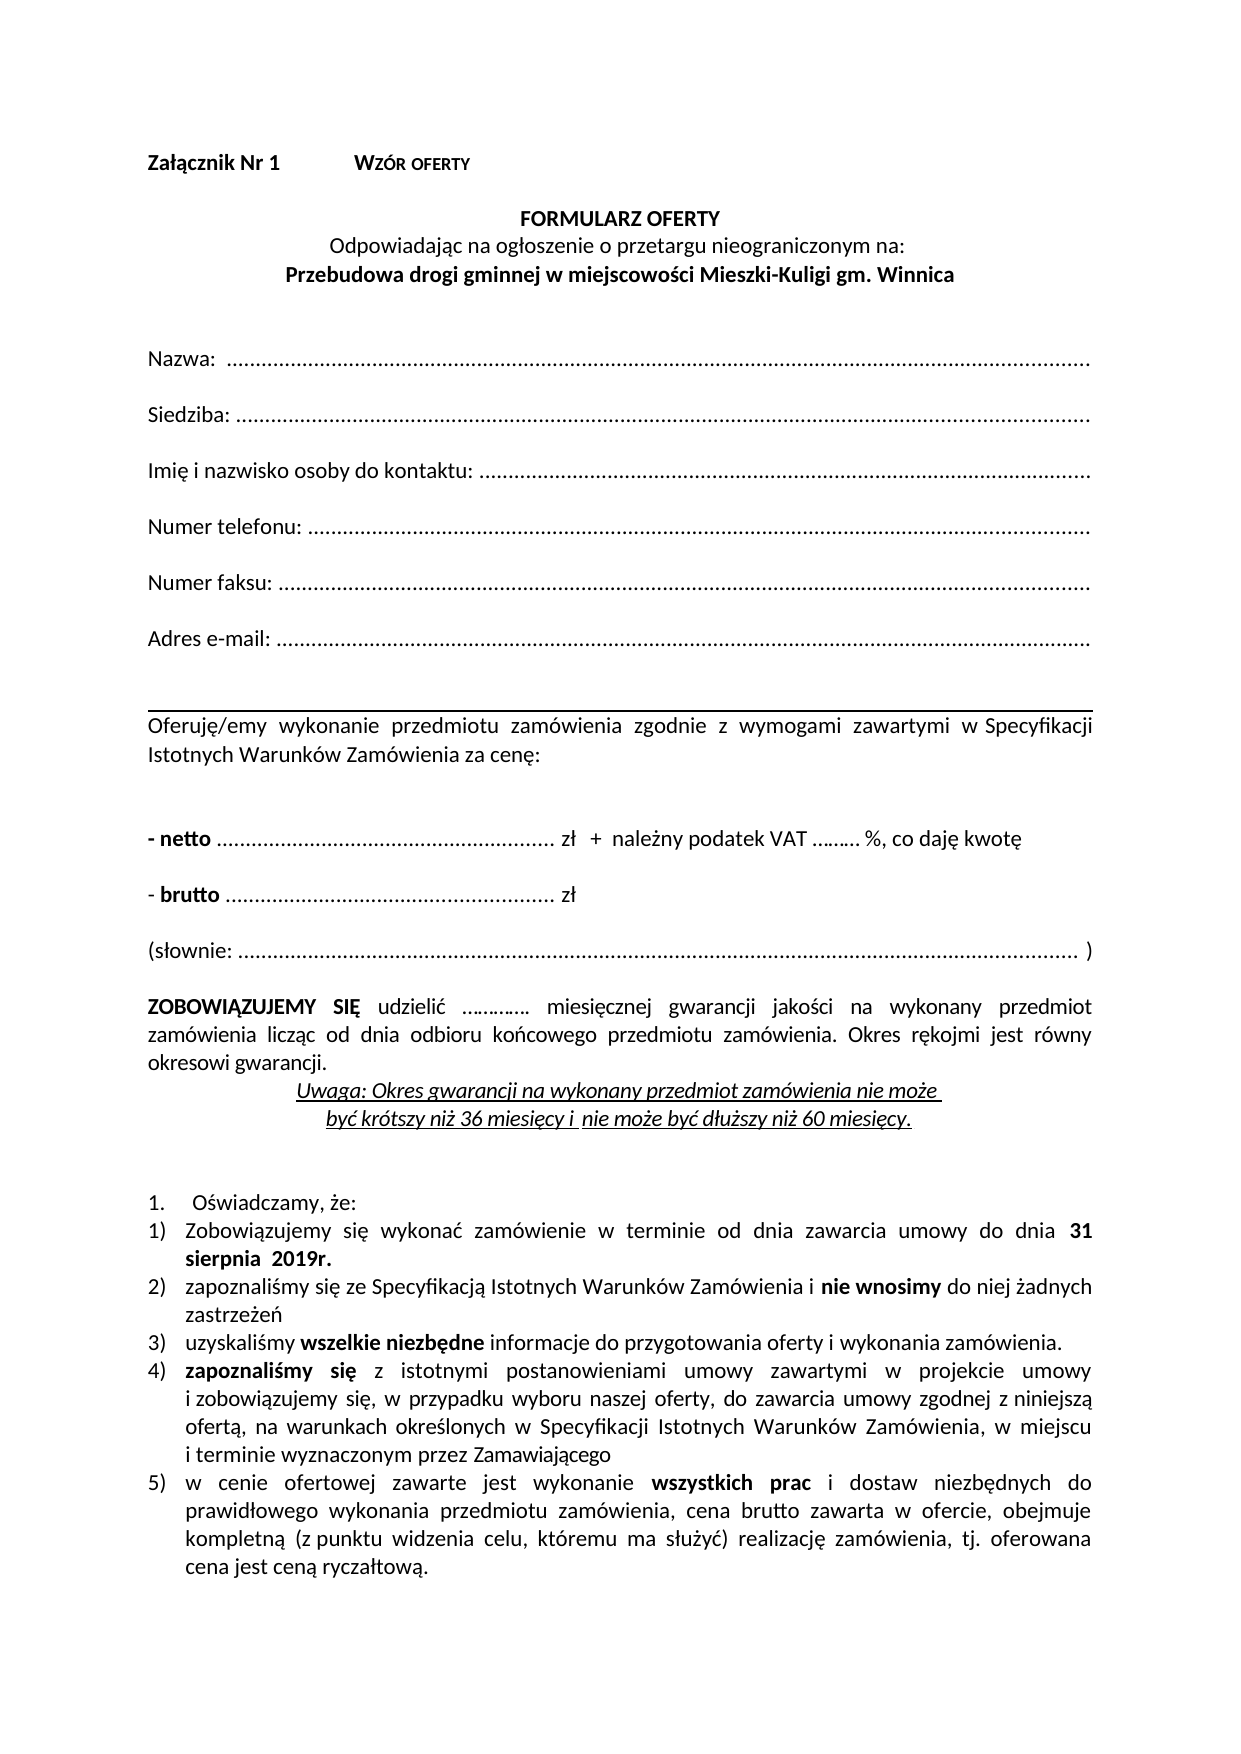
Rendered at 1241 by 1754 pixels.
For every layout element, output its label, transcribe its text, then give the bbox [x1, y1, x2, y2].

text Załącznik Nr 1 Wzór oferty [148, 148, 1093, 176]
text - netto zł + należny podatek VAT ……… %, co daję kwotę [148, 824, 1093, 852]
text Odpowiadając na ogłoszenie o przetargu nieograniczonym na: Przebudowa drogi gminnej w miejscowości Mieszki-Kuligi gm. Winnica [148, 232, 1093, 288]
text ZOBOWIĄZUJEMY SIĘ udzielić …………. miesięcznej gwarancji jakości na wykonany przedmiot zamówienia licząc od dnia odbioru końcowego przedmiotu zamówienia. Okres rękojmi jest równy okresowi gwarancji. [148, 992, 1093, 1076]
text FORMULARZ OFERTY [148, 204, 1093, 232]
list Oświadczamy, że: [148, 1188, 1093, 1216]
text Adres e-mail: [148, 624, 1093, 652]
list zapoznaliśmy się ze Specyfikacją Istotnych Warunków Zamówienia i nie wnosimy do niej żadnych zastrzeżeń [148, 1272, 1093, 1328]
text Numer faksu: [148, 568, 1093, 596]
list uzyskaliśmy wszelkie niezbędne informacje do przygotowania oferty i wykonania zamówienia. [148, 1328, 1093, 1356]
list zapoznaliśmy się z istotnymi postanowieniami umowy zawartymi w projekcie umowy i zobowiązujemy się, w przypadku wyboru naszej oferty, do zawarcia umowy zgodnej z niniejszą ofertą, na warunkach określonych w Specyfikacji Istotnych Warunków Zamówienia, w miejscu i terminie wyznaczonym przez Zamawiającego [148, 1356, 1093, 1468]
text - brutto zł [148, 880, 1093, 908]
list Zobowiązujemy się wykonać zamówienie w terminie od dnia zawarcia umowy do dnia 31 sierpnia 2019r. [148, 1216, 1093, 1272]
text (słownie: ) [148, 936, 1093, 964]
text Nazwa: [148, 344, 1093, 372]
text Imię i nazwisko osoby do kontaktu: [148, 456, 1093, 484]
list w cenie ofertowej zawarte jest wykonanie wszystkich prac i dostaw niezbędnych do prawidłowego wykonania przedmiotu zamówienia, cena brutto zawarta w ofercie, obejmuje kompletną (z punktu widzenia celu, któremu ma służyć) realizację zamówienia, tj. oferowana cena jest ceną ryczałtową. [148, 1468, 1093, 1580]
list Oferuję/emy wykonanie przedmiotu zamówienia zgodnie z wymogami zawartymi w Specyfikacji Istotnych Warunków Zamówienia za cenę: [148, 712, 1093, 768]
text Siedziba: [148, 400, 1093, 428]
text Uwaga: Okres gwarancji na wykonany przedmiot zamówienia nie może być krótszy niż 36 miesięcy i nie może być dłuższy niż 60 miesięcy. [148, 1076, 1093, 1132]
text Numer telefonu: [148, 512, 1093, 540]
